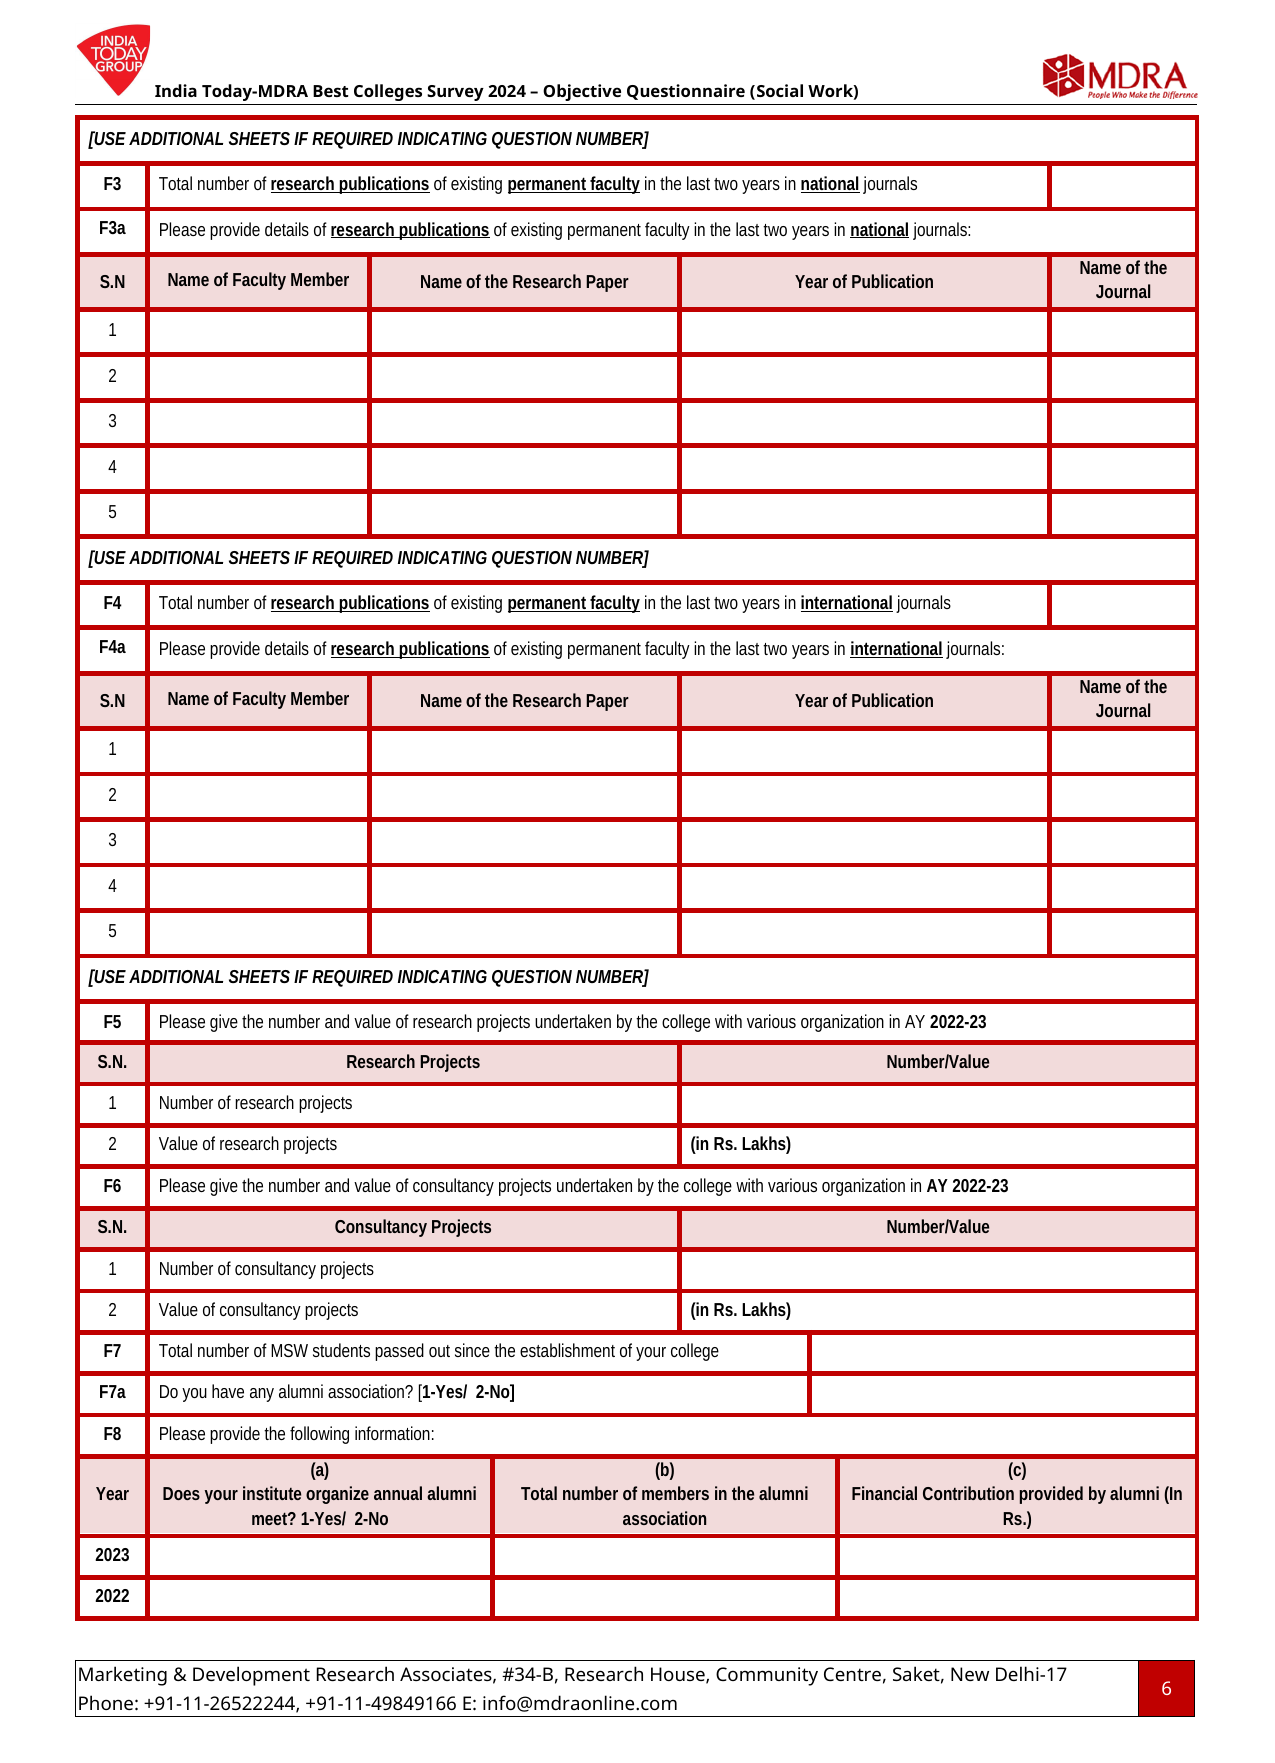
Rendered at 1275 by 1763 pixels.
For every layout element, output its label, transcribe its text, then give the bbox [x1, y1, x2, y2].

table_cell [682, 403, 1047, 443]
table_cell Number/Value [682, 1045, 1195, 1082]
table_cell F4a [80, 630, 145, 671]
table_cell [840, 1538, 1195, 1575]
table_cell Number of research projects [150, 1086, 677, 1123]
table_cell [372, 403, 677, 443]
table_cell [1052, 166, 1195, 206]
table_cell [USE ADDITIONAL SHEETS IF REQUIRED INDICATING QUESTION NUMBER] [80, 120, 1195, 161]
table_cell [1052, 448, 1195, 489]
table_cell [682, 776, 1047, 817]
table_cell 4 [80, 448, 145, 489]
table_cell (a) Does your institute organize annual alumni meet? 1-Yes/ 2-No [150, 1459, 490, 1533]
table_cell [372, 776, 677, 817]
table_cell Total number of MSW students passed out since the establishment of your college [150, 1335, 807, 1371]
table_cell [372, 312, 677, 352]
table_cell 3 [80, 403, 145, 443]
table_cell [682, 448, 1047, 489]
table_cell [150, 913, 367, 953]
table_cell [1052, 357, 1195, 398]
table_cell [150, 776, 367, 817]
table_cell [150, 1538, 490, 1575]
table_cell [682, 1252, 1195, 1288]
table_cell [682, 1086, 1195, 1123]
table_cell 2 [80, 357, 145, 398]
table_cell [372, 913, 677, 953]
table_cell [USE ADDITIONAL SHEETS IF REQUIRED INDICATING QUESTION NUMBER] [80, 539, 1195, 580]
table_cell (in Rs. Lakhs) [682, 1128, 1195, 1164]
table_cell [372, 731, 677, 771]
table_cell 2022 [80, 1580, 145, 1616]
table_cell [372, 448, 677, 489]
table_cell [840, 1580, 1195, 1616]
table_cell 1 [80, 1086, 145, 1123]
table_cell [682, 822, 1047, 862]
table_cell 2 [80, 1293, 145, 1330]
table_cell [1052, 867, 1195, 908]
table_cell S.N. [80, 1211, 145, 1247]
table_cell Number/Value [682, 1211, 1195, 1247]
table_cell Total number of research publications of existing permanent faculty in the last two years in international journals [150, 585, 1047, 625]
table_cell (in Rs. Lakhs) [682, 1293, 1195, 1330]
table_cell Value of consultancy projects [150, 1293, 677, 1330]
table_cell Name of the Research Paper [372, 257, 677, 307]
table_cell Please give the number and value of consultancy projects undertaken by the college with various organization in AY 2022-23 [150, 1169, 1195, 1206]
table_cell (c) Financial Contribution provided by alumni (In Rs.) [840, 1459, 1195, 1533]
table_cell 1 [80, 1252, 145, 1288]
table_cell Research Projects [150, 1045, 677, 1082]
table_cell F3a [80, 211, 145, 252]
table_cell 2 [80, 776, 145, 817]
table_cell [495, 1538, 835, 1575]
table_cell [1052, 403, 1195, 443]
table_cell [USE ADDITIONAL SHEETS IF REQUIRED INDICATING QUESTION NUMBER] [80, 958, 1195, 999]
table_cell Name of Faculty Member [150, 257, 367, 307]
table_cell Number of consultancy projects [150, 1252, 677, 1288]
table_cell [150, 357, 367, 398]
table_cell Please provide the following information: [150, 1417, 1195, 1454]
table_cell Name of the Journal [1052, 676, 1195, 726]
table_cell Please give the number and value of research projects undertaken by the college with various organization in AY 2022-23 [150, 1004, 1195, 1040]
table_cell [682, 913, 1047, 953]
table_cell [1052, 585, 1195, 625]
table_cell [372, 822, 677, 862]
table_cell F7a [80, 1376, 145, 1412]
table_cell [1052, 312, 1195, 352]
table_cell [1052, 494, 1195, 534]
table_cell 3 [80, 822, 145, 862]
table_cell S.N [80, 676, 145, 726]
table_cell [495, 1580, 835, 1616]
table_cell F6 [80, 1169, 145, 1206]
table_cell [372, 357, 677, 398]
table_cell [150, 494, 367, 534]
table_cell [812, 1335, 1195, 1371]
table_cell [150, 448, 367, 489]
table_cell Do you have any alumni association? [1-Yes/ 2-No] [150, 1376, 807, 1412]
table_cell Please provide details of research publications of existing permanent faculty in the last two years in international journals: [150, 630, 1195, 671]
picture [1031, 45, 1211, 102]
table_cell [372, 494, 677, 534]
table_cell [150, 867, 367, 908]
table_cell 1 [80, 731, 145, 771]
table_cell [682, 731, 1047, 771]
table_cell Total number of research publications of existing permanent faculty in the last two years in national journals [150, 166, 1047, 206]
table_cell F3 [80, 166, 145, 206]
table_cell [1052, 822, 1195, 862]
table_cell Year of Publication [682, 257, 1047, 307]
table_cell [812, 1376, 1195, 1412]
table_cell [682, 867, 1047, 908]
table_cell Value of research projects [150, 1128, 677, 1164]
table_cell F8 [80, 1417, 145, 1454]
table_cell [682, 494, 1047, 534]
table_cell [372, 867, 677, 908]
table_cell F4 [80, 585, 145, 625]
table_cell [1052, 731, 1195, 771]
table_cell S.N. [80, 1045, 145, 1082]
table_cell S.N [80, 257, 145, 307]
table_cell [150, 731, 367, 771]
table_cell (b) Total number of members in the alumni association [495, 1459, 835, 1533]
table_cell Year [80, 1459, 145, 1533]
table_cell 2023 [80, 1538, 145, 1575]
table_cell [682, 312, 1047, 352]
table_cell F5 [80, 1004, 145, 1040]
table_cell [150, 312, 367, 352]
table_cell Name of Faculty Member [150, 676, 367, 726]
table_cell [150, 822, 367, 862]
table_cell [150, 1580, 490, 1616]
table_cell 5 [80, 913, 145, 953]
table_cell Name of the Journal [1052, 257, 1195, 307]
table_cell 5 [80, 494, 145, 534]
table_cell Please provide details of research publications of existing permanent faculty in the last two years in national journals: [150, 211, 1195, 252]
table_cell Name of the Research Paper [372, 676, 677, 726]
table_cell Year of Publication [682, 676, 1047, 726]
table_cell [150, 403, 367, 443]
table_cell Consultancy Projects [150, 1211, 677, 1247]
table_cell F7 [80, 1335, 145, 1371]
table_cell [682, 357, 1047, 398]
table_cell 1 [80, 312, 145, 352]
table_cell 4 [80, 867, 145, 908]
table_cell [1052, 913, 1195, 953]
table_cell 2 [80, 1128, 145, 1164]
table_cell [1052, 776, 1195, 817]
